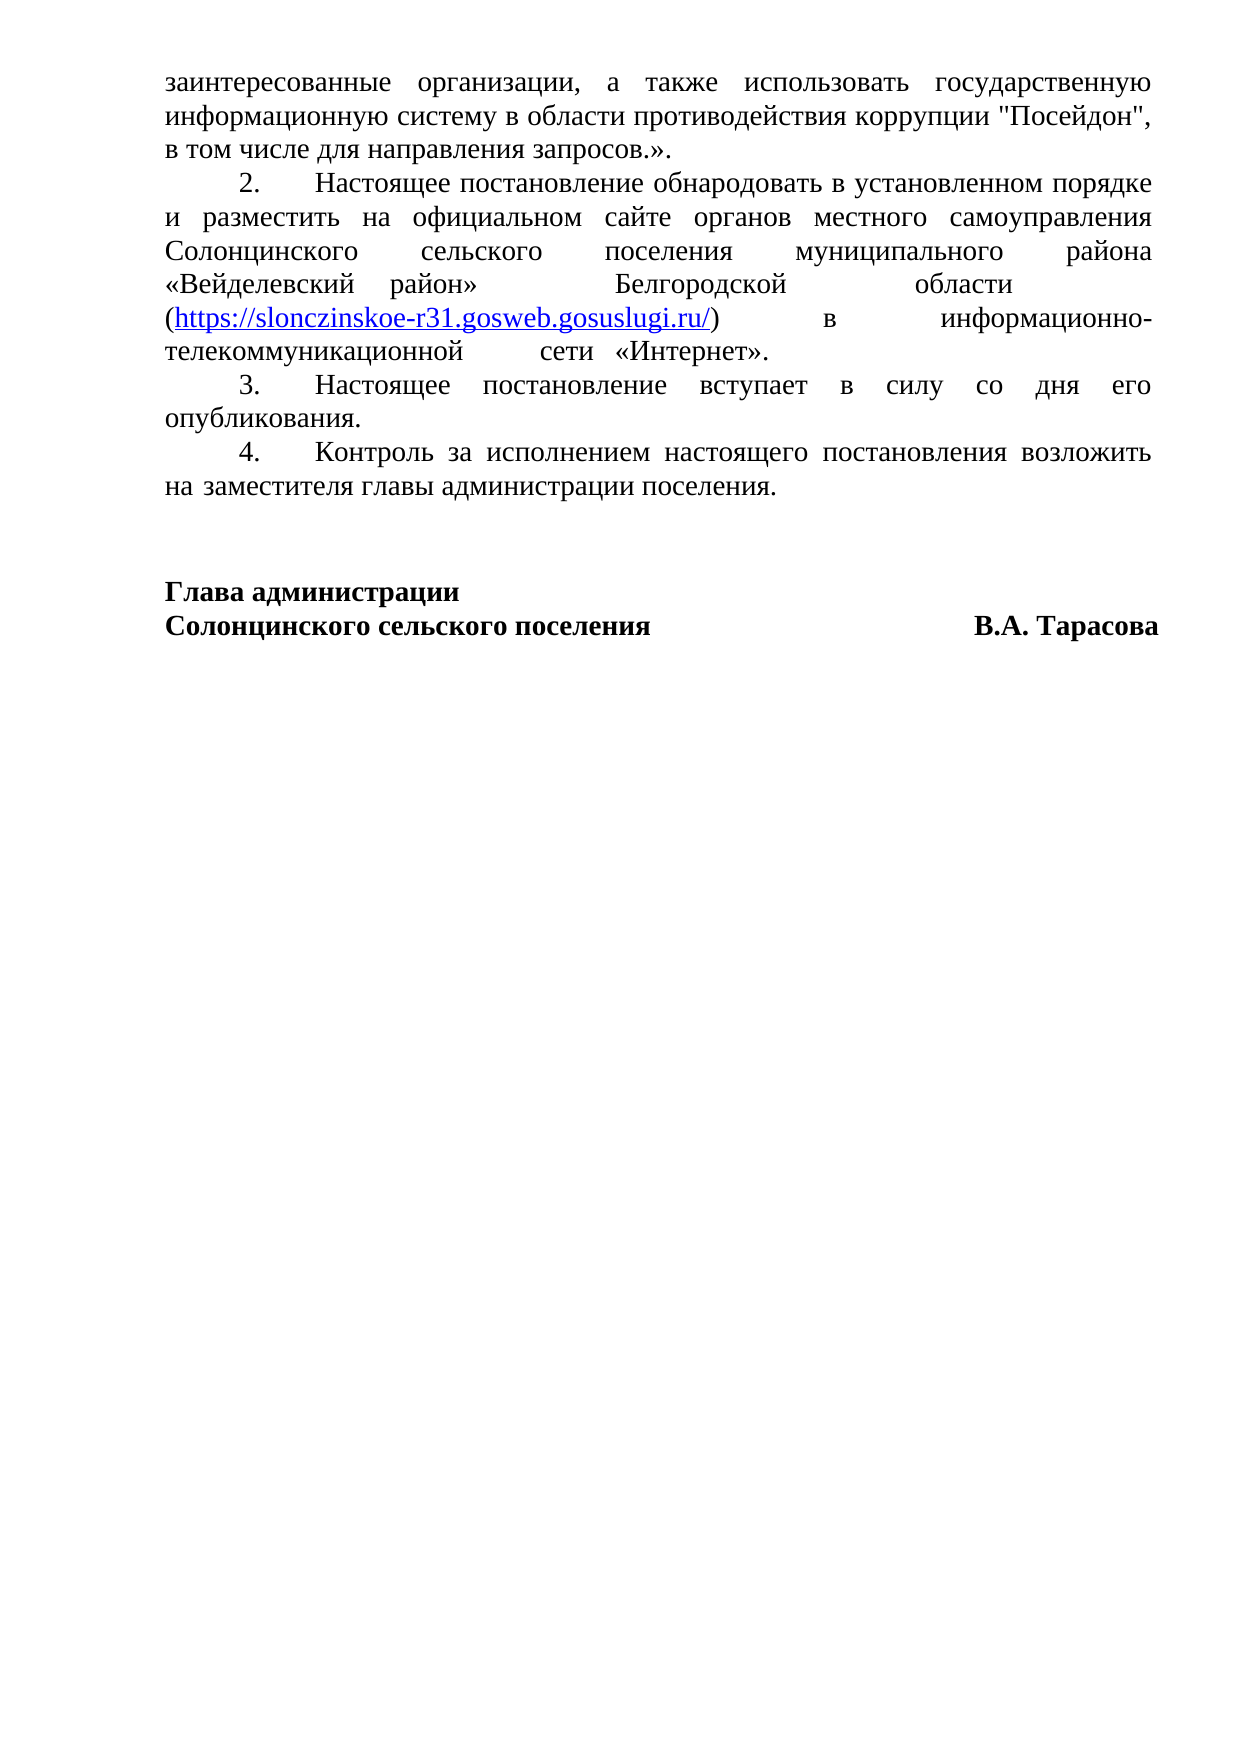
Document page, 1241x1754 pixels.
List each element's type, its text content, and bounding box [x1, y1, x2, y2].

list Настоящее постановление вступает в силу со дня его опубликования. [164, 367, 1152, 434]
text Солонцинского сельского поселения В.А. Тарасова [164, 608, 1163, 642]
list Настоящее постановление обнародовать в установленном порядке и разместить на официальном сайте органов местного самоуправления Солонцинского сельского поселения муниципального района «Вейделевский район» Белгородской области (https://slonczinskoe-r31.gosweb.gosuslugi.ru/) в информационно- телекоммуникационной сети «Интернет». [164, 166, 1152, 367]
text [164, 64, 1152, 165]
list Контроль за исполнением настоящего постановления возложить на заместителя главы администрации поселения. [164, 434, 1152, 501]
text Глава администрации [164, 574, 1163, 607]
